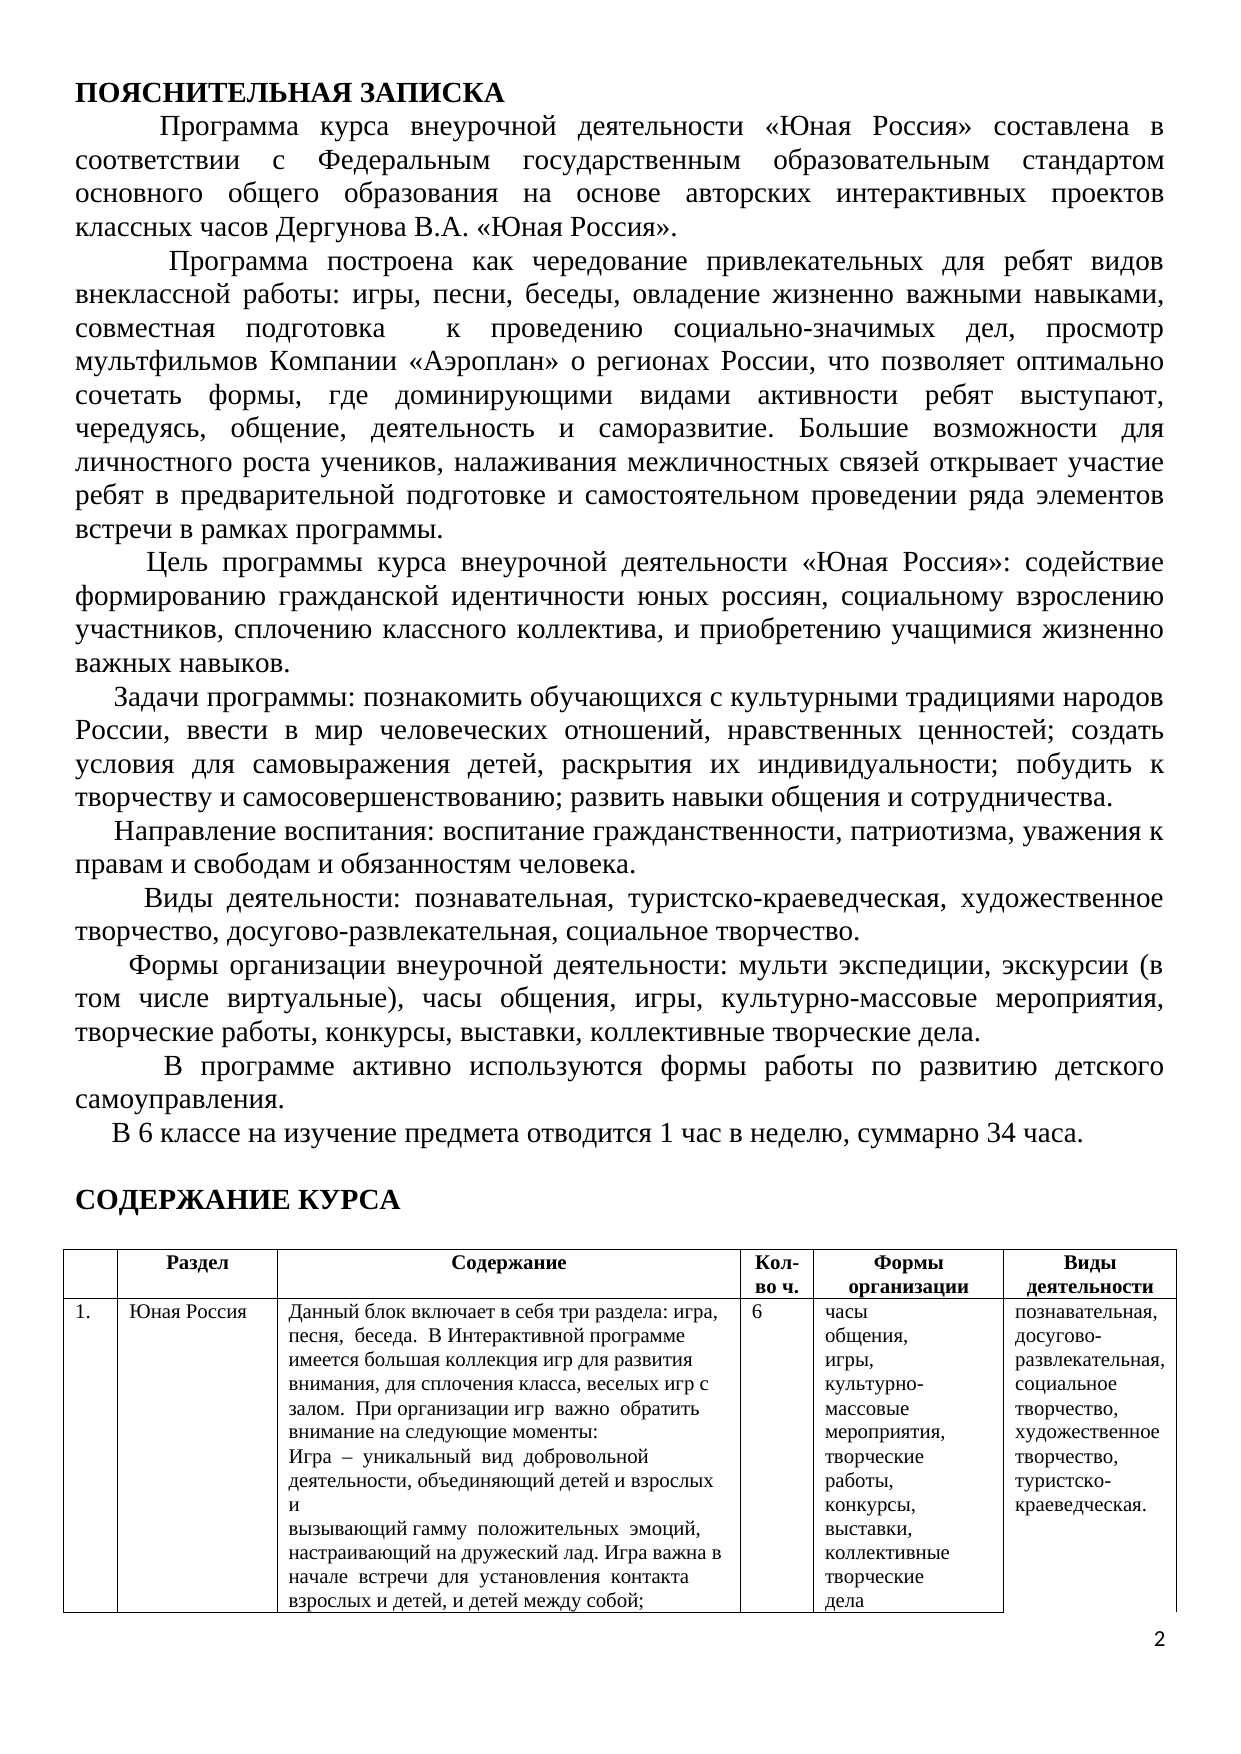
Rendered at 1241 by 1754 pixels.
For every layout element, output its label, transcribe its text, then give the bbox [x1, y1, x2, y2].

table_cell 1. [64, 1299, 117, 1612]
text Виды деятельности: познавательная, туристско-краеведческая, художественное творчество, досугово-развлекательная, социальное творчество. [75, 880, 1165, 947]
text Программа построена как чередование привлекательных для ребят видов внеклассной работы: игры, песни, беседы, овладение жизненно важными навыками, совместная подготовка к проведению социально-значимых дел, просмотр мультфильмов Компании «Аэроплан» о регионах России, что позволяет оптимально сочетать формы, где доминирующими видами активности ребят выступают, чередуясь, общение, деятельность и саморазвитие. Большие возможности для личностного роста учеников, налаживания межличностных связей открывает участие ребят в предварительной подготовке и самостоятельном проведении ряда элементов встречи в рамках программы. [75, 243, 1165, 544]
text Направление воспитания: воспитание гражданственности, патриотизма, уважения к правам и свободам и обязанностям человека. [75, 813, 1165, 880]
text Задачи программы: познакомить обучающихся с культурными традициями народов России, ввести в мир человеческих отношений, нравственных ценностей; создать условия для самовыражения детей, раскрытия их индивидуальности; побудить к творчеству и самосовершенствованию; развить навыки общения и сотрудничества. [75, 679, 1165, 813]
table_header Формы организации [814, 1250, 1003, 1298]
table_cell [1004, 1299, 1176, 1612]
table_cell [814, 1299, 1003, 1612]
text В 6 классе на изучение предмета отводится 1 час в неделю, суммарно 34 часа. [75, 1115, 1165, 1148]
table_cell Юная Россия [118, 1299, 277, 1612]
table_header Содержание [278, 1250, 740, 1298]
table_header Раздел [118, 1250, 277, 1298]
table_header Кол-во ч. [741, 1250, 813, 1298]
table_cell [278, 1299, 740, 1612]
table_header Виды деятельности [1004, 1250, 1176, 1298]
text Формы организации внеурочной деятельности: мульти экспедиции, экскурсии (в том числе виртуальные), часы общения, игры, культурно-массовые мероприятия, творческие работы, конкурсы, выставки, коллективные творческие дела. [75, 947, 1165, 1048]
text Программа курса внеурочной деятельности «Юная Россия» составлена в соответствии с Федеральным государственным образовательным стандартом основного общего образования на основе авторских интерактивных проектов классных часов Дергунова В.А. «Юная Россия». [75, 108, 1165, 243]
table_header [64, 1250, 117, 1298]
text СОДЕРЖАНИЕ КУРСА [75, 1182, 1165, 1215]
text Цель программы курса внеурочной деятельности «Юная Россия»: содействие формированию гражданской идентичности юных россиян, социальному взрослению участников, сплочению классного коллектива, и приобретению учащимися жизненно важных навыков. [75, 544, 1165, 679]
text В программе активно используются формы работы по развитию детского самоуправления. [75, 1048, 1165, 1115]
text ПОЯСНИТЕЛЬНАЯ ЗАПИСКА [75, 75, 1165, 108]
table_cell 6 [741, 1299, 813, 1612]
